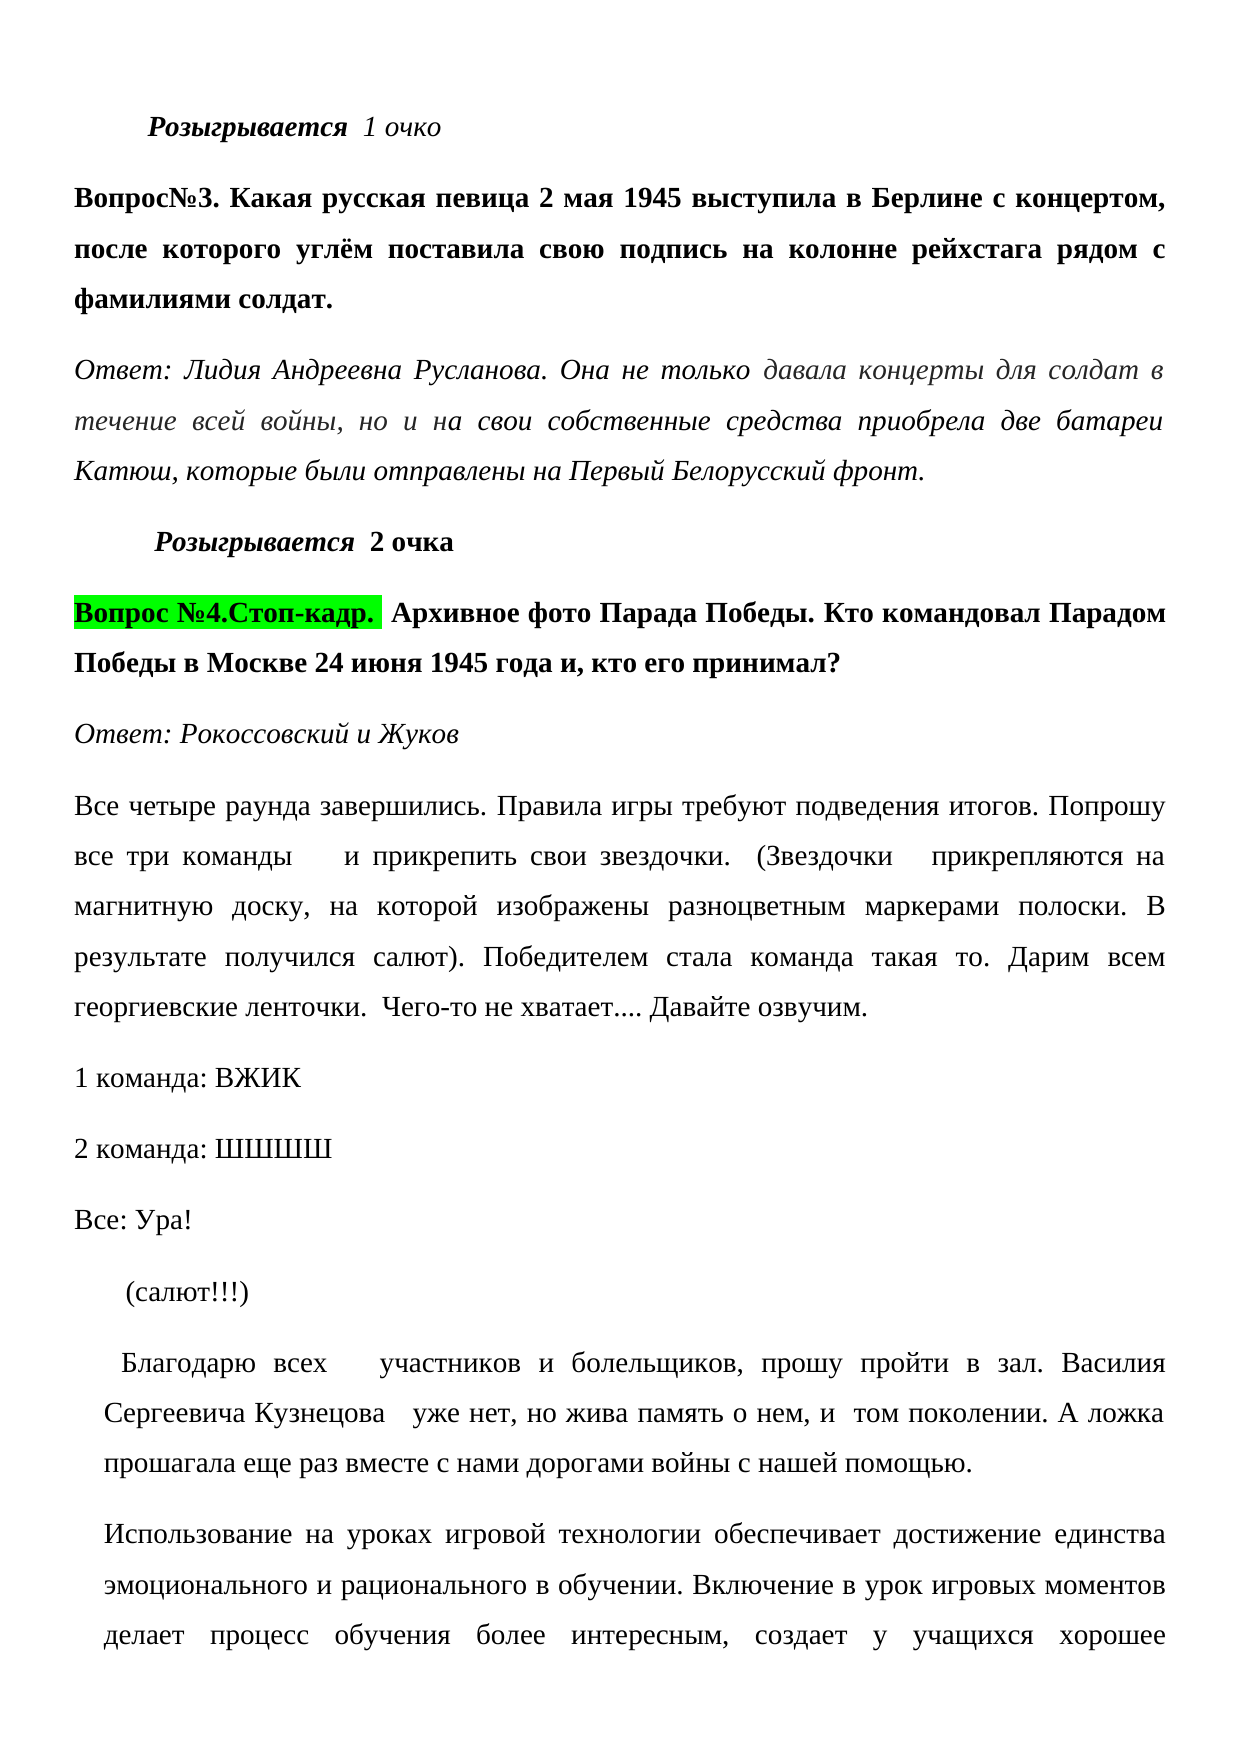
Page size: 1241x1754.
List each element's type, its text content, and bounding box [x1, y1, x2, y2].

text Благодарю всех участников и болельщиков, прошу пройти в зал. Василия Сергеевича Кузнецова уже нет, но жива память о нем, и том поколении. А ложка прошагала еще раз вместе с нами дорогами войны с нашей помощью. [103, 1345, 1167, 1479]
text Розыгрывается 2 очка [74, 524, 1167, 558]
text Все четыре раунда завершились. Правила игры требуют подведения итогов. Попрошу все три команды и прикрепить свои звездочки. (Звездочки прикрепляются на магнитную доску, на которой изображены разноцветным маркерами полоски. В результате получился салют). Победителем стала команда такая то. Дарим всем георгиевские ленточки. Чего-то не хватает.... Давайте озвучим. [74, 788, 1167, 1023]
text Все: Ура! [74, 1202, 1167, 1236]
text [103, 1517, 1167, 1651]
text 1 команда: ВЖИК [74, 1060, 1167, 1094]
text (салют!!!) [103, 1274, 1167, 1307]
text Ответ: Рокоссовский и Жуков [74, 717, 1167, 750]
list Розыгрывается 1 очко [147, 109, 1167, 143]
text 2 команда: ШШШШ [74, 1131, 1167, 1165]
text Вопрос №4.Стоп-кадр. Архивное фото Парада Победы. Кто командовал Парадом Победы в Москве 24 июня 1945 года и, кто его принимал? [74, 595, 1167, 679]
text Ответ: Лидия Андреевна Русланова. Она не только давала концерты для солдат в течение всей войны, но и на свои собственные средства приобрела две батареи Катюш, которые были отправлены на Первый Белорусский фронт. [74, 352, 1167, 486]
text Вопрос№3. Какая русская певица 2 мая 1945 выступила в Берлине с концертом, после которого углём поставила свою подпись на колонне рейхстага рядом с фамилиями солдат. [74, 181, 1167, 315]
